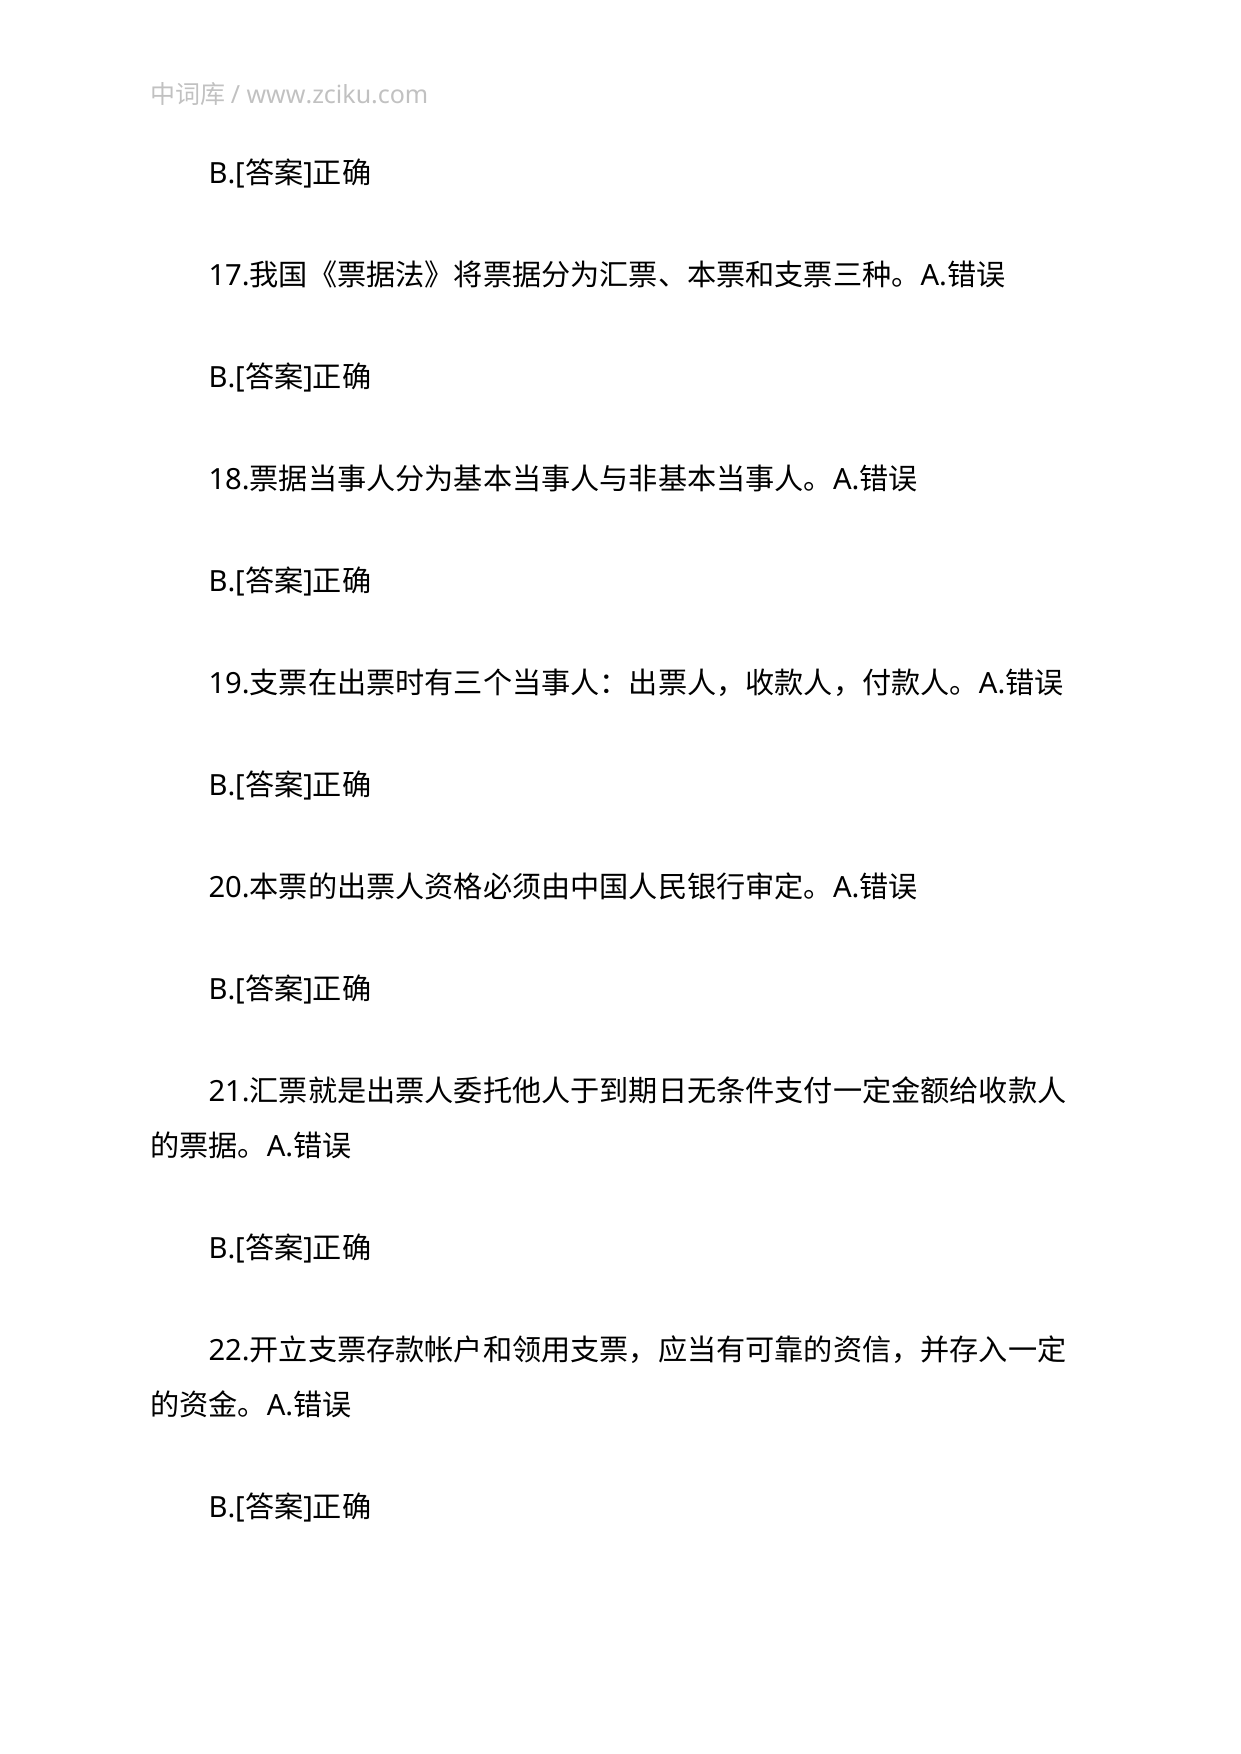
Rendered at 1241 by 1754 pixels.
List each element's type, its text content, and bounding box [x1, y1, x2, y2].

text B.[答案]正确 [150, 1225, 1090, 1267]
text B.[答案]正确 [150, 966, 1090, 1008]
text B.[答案]正确 [150, 1484, 1090, 1526]
text 19.支票在出票时有三个当事人：出票人，收款人，付款人。A.错误 [150, 660, 1090, 702]
text B.[答案]正确 [150, 354, 1090, 396]
text B.[答案]正确 [150, 150, 1090, 192]
text 20.本票的出票人资格必须由中国人民银行审定。A.错误 [150, 864, 1090, 906]
text 22.开立支票存款帐户和领用支票，应当有可靠的资信，并存入一定的资金。A.错误 [150, 1327, 1090, 1424]
text B.[答案]正确 [150, 558, 1090, 600]
text 21.汇票就是出票人委托他人于到期日无条件支付一定金额给收款人的票据。A.错误 [150, 1068, 1090, 1165]
text 18.票据当事人分为基本当事人与非基本当事人。A.错误 [150, 456, 1090, 498]
text B.[答案]正确 [150, 762, 1090, 804]
text 17.我国《票据法》将票据分为汇票、本票和支票三种。A.错误 [150, 252, 1090, 294]
